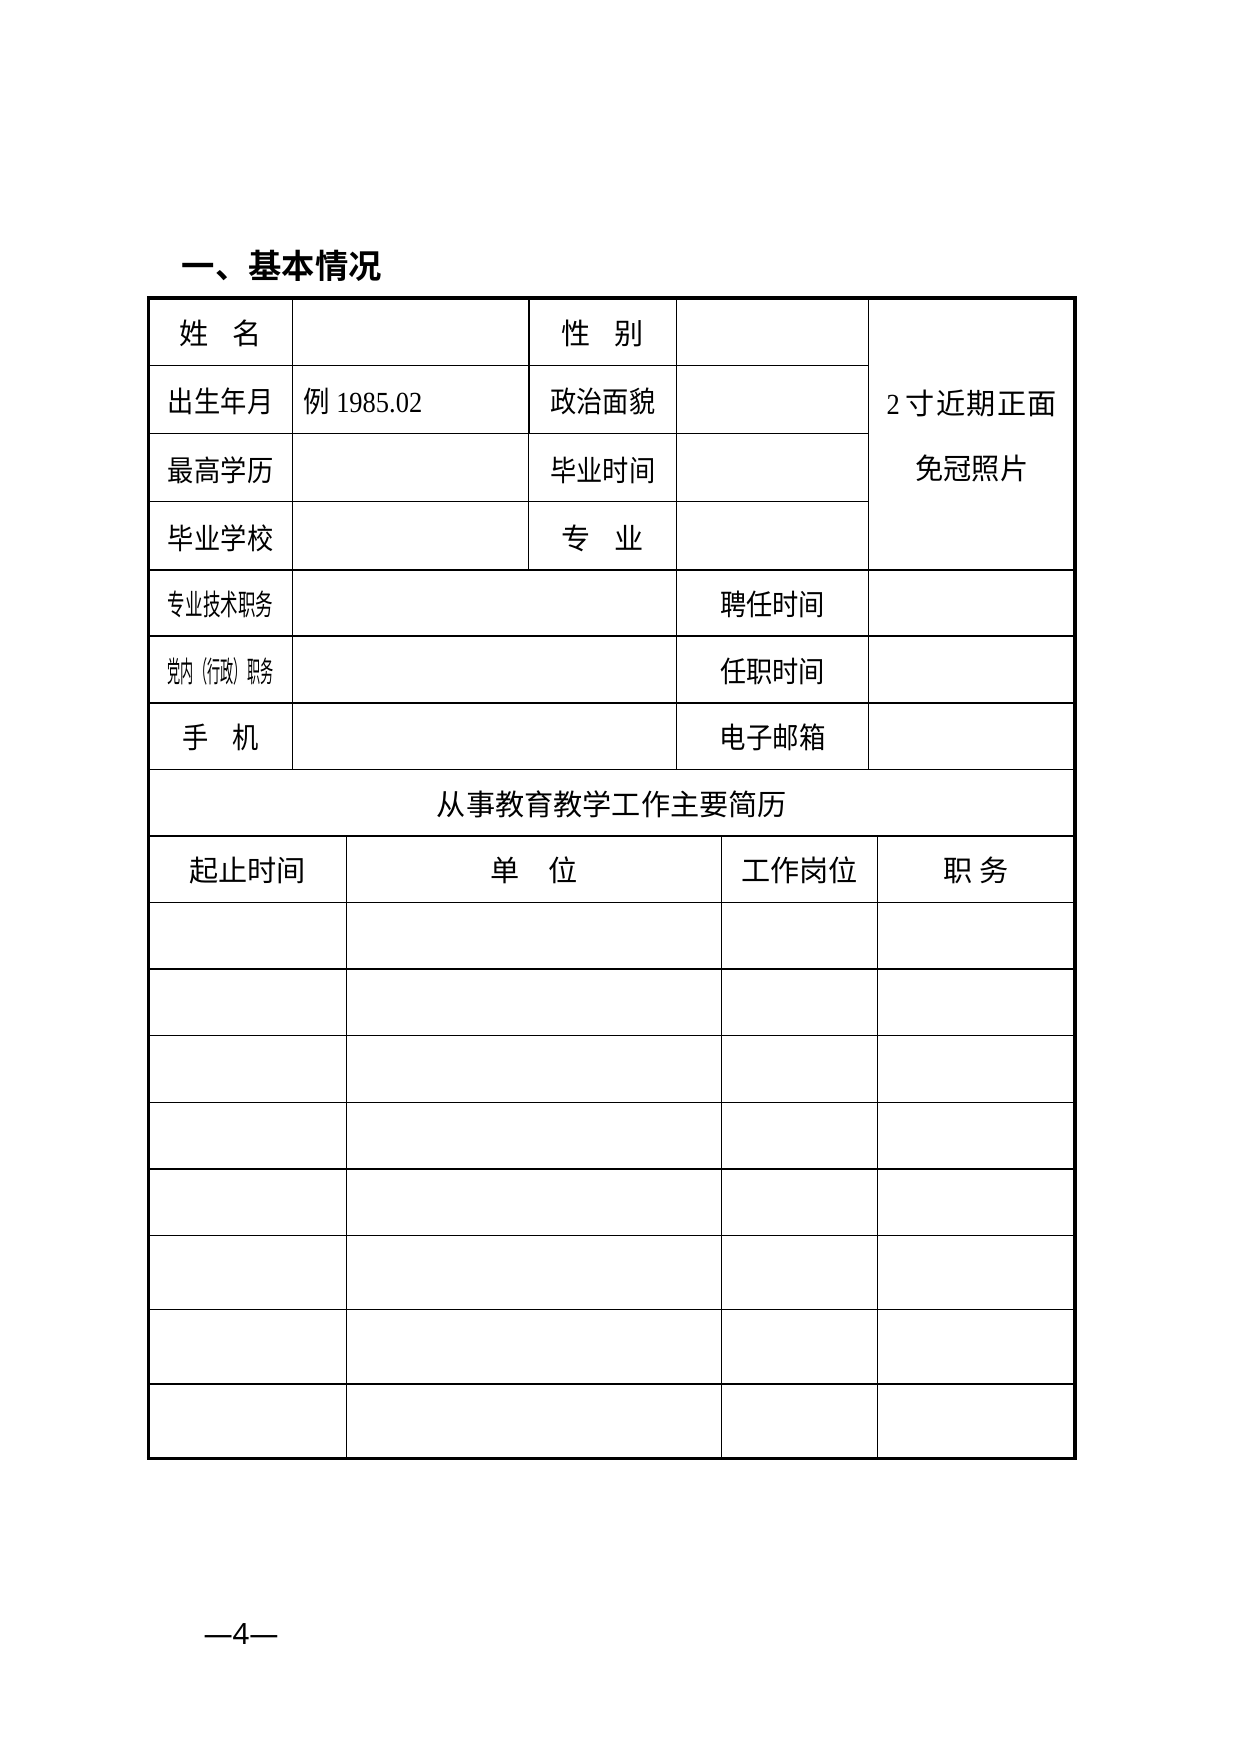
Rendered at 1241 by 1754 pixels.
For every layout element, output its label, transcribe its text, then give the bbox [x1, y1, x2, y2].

table_cell 任职时间 [677, 637, 868, 702]
table_cell [347, 1385, 721, 1457]
table_cell [150, 1385, 346, 1457]
table_cell [869, 637, 1073, 702]
table_cell 专业 [529, 502, 676, 569]
table_cell [722, 1385, 877, 1457]
table_cell 例1985.02 [293, 366, 528, 433]
table_cell [722, 1103, 877, 1168]
table_cell [878, 1170, 1073, 1234]
table_cell [677, 434, 868, 501]
table_cell 单位 [347, 837, 721, 902]
table_header [677, 300, 868, 364]
table_cell [722, 1310, 877, 1383]
table_cell [150, 1310, 346, 1383]
table_cell 起止时间 [150, 837, 346, 902]
table_cell [722, 1170, 877, 1234]
table_cell [347, 1170, 721, 1234]
table_header 2寸近期正面 免冠照片 [869, 300, 1073, 569]
table_cell 聘任时间 [677, 571, 868, 635]
table_cell 党内（行政）职务 [150, 637, 292, 702]
table_cell [150, 1236, 346, 1309]
table_cell 工作岗位 [722, 837, 877, 902]
table_cell 最高学历 [150, 434, 292, 501]
table_header 姓名 [150, 300, 292, 364]
table_cell [878, 1310, 1073, 1383]
table_header [293, 300, 528, 364]
table_cell 毕业时间 [529, 434, 676, 501]
table_cell [347, 1103, 721, 1168]
table_cell [878, 1036, 1073, 1101]
table_cell [722, 903, 877, 968]
table_cell [293, 434, 528, 501]
table_cell [722, 1036, 877, 1101]
table_cell [150, 1036, 346, 1101]
table_cell 出生年月 [150, 366, 292, 433]
table_cell [677, 502, 868, 569]
table_cell [878, 1103, 1073, 1168]
table_cell [869, 571, 1073, 635]
table_cell [347, 1310, 721, 1383]
table_cell [150, 970, 346, 1035]
table_cell [722, 970, 877, 1035]
table_cell [347, 1236, 721, 1309]
table_cell [150, 1103, 346, 1168]
table_cell [722, 1236, 877, 1309]
table_cell 专业技术职务 [150, 571, 292, 635]
table_cell 职务 [878, 837, 1073, 902]
table_cell [293, 571, 676, 635]
table_cell [878, 1385, 1073, 1457]
table_cell [878, 1236, 1073, 1309]
table_cell [869, 704, 1073, 768]
table_cell [347, 1036, 721, 1101]
table_cell [347, 970, 721, 1035]
table_cell [150, 903, 346, 968]
table_cell 政治面貌 [530, 366, 676, 433]
table_cell [150, 1170, 346, 1234]
table_cell [347, 903, 721, 968]
table_cell [878, 970, 1073, 1035]
table_cell 电子邮箱 [677, 704, 868, 768]
table_cell [878, 903, 1073, 968]
table_cell 手 机 [150, 704, 292, 768]
table_cell [677, 366, 868, 433]
table_header 性别 [530, 300, 676, 364]
table_cell 从事教育教学工作主要简历 [150, 770, 1073, 835]
text 一、基本情况 [159, 231, 1081, 296]
table_cell 毕业学校 [150, 502, 292, 569]
table_cell [293, 637, 676, 702]
table_cell [293, 704, 676, 768]
table_cell [293, 502, 528, 569]
